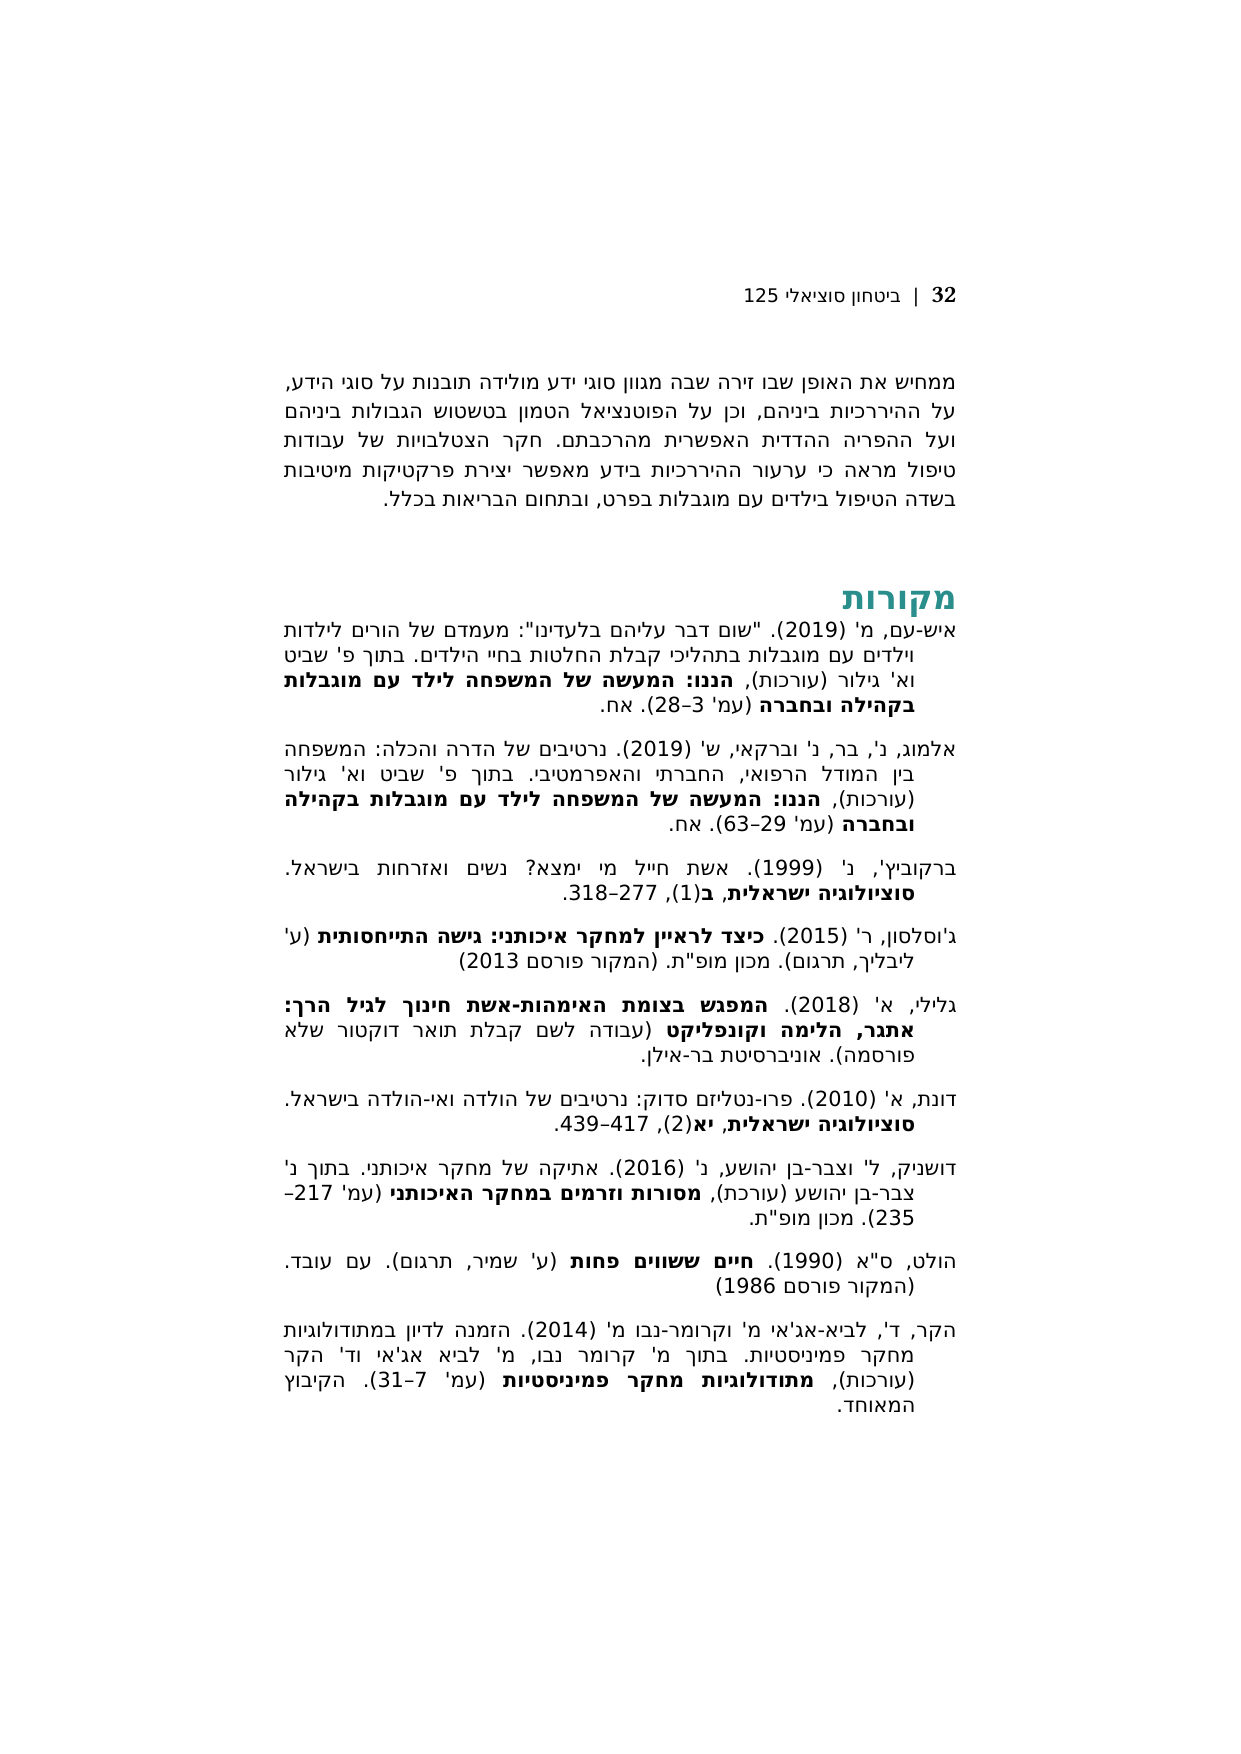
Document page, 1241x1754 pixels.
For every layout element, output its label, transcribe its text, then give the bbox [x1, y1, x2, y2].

text דושניק, ל' וצבר-בן יהושע, נ' (2016). אתיקה של מחקר איכותני. בתוך נ' צבר-בן יהושע (עורכת), מסורות וזרמים במחקר האיכותני (עמ' 217–235). מכון מופ"ת. [283, 1155, 957, 1230]
text אלמוג, נ', בר, נ' וברקאי, ש' (2019). נרטיבים של הדרה והכלה: המשפחה בין המודל הרפואי, החברתי והאפרמטיבי. בתוך פ' שביט וא' גילור (עורכות), הננו: המעשה של המשפחה לילד עם מוגבלות בקהילה ובחברה (עמ' 29–63). אח. [283, 736, 957, 836]
text הקר, ד', לביא-אג'אי מ' וקרומר-נבו מ' (2014). הזמנה לדיון במתודולוגיות מחקר פמיניסטיות. בתוך מ' קרומר נבו, מ' לביא אג'אי וד' הקר (עורכות), מתודולוגיות מחקר פמיניסטיות (עמ' 7–31). הקיבוץ המאוחד. [283, 1317, 957, 1417]
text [283, 366, 957, 512]
text ברקוביץ', נ' (1999). אשת חייל מי ימצא? נשים ואזרחות בישראל. סוציולוגיה ישראלית, ב(1), 277–318. [283, 855, 957, 905]
text דונת, א' (2010). פרו-נטליזם סדוק: נרטיבים של הולדה ואי-הולדה בישראל. סוציולוגיה ישראלית, יא(2), 417–439. [283, 1086, 957, 1136]
text מקורות [283, 579, 957, 617]
text גלילי, א' (2018). המפגש בצומת האימהות-אשת חינוך לגיל הרך: אתגר, הלימה וקונפליקט (עבודה לשם קבלת תואר דוקטור שלא פורסמה). אוניברסיטת בר-אילן. [283, 992, 957, 1067]
text ג'וסלסון, ר' (2015). כיצד לראיין למחקר איכותני: גישה התייחסותית (ע' ליבליך, תרגום). מכון מופ"ת. (המקור פורסם 2013) [283, 924, 957, 974]
text איש-עם, מ' (2019). "שום דבר עליהם בלעדינו": מעמדם של הורים לילדות וילדים עם מוגבלות בתהליכי קבלת החלטות בחיי הילדים. בתוך פ' שביט וא' גילור (עורכות), הננו: המעשה של המשפחה לילד עם מוגבלות בקהילה ובחברה (עמ' 3–28). אח. [283, 617, 957, 717]
text הולט, ס"א (1990). חיים ששווים פחות (ע' שמיר, תרגום). עם עובד. (המקור פורסם 1986) [283, 1249, 957, 1299]
